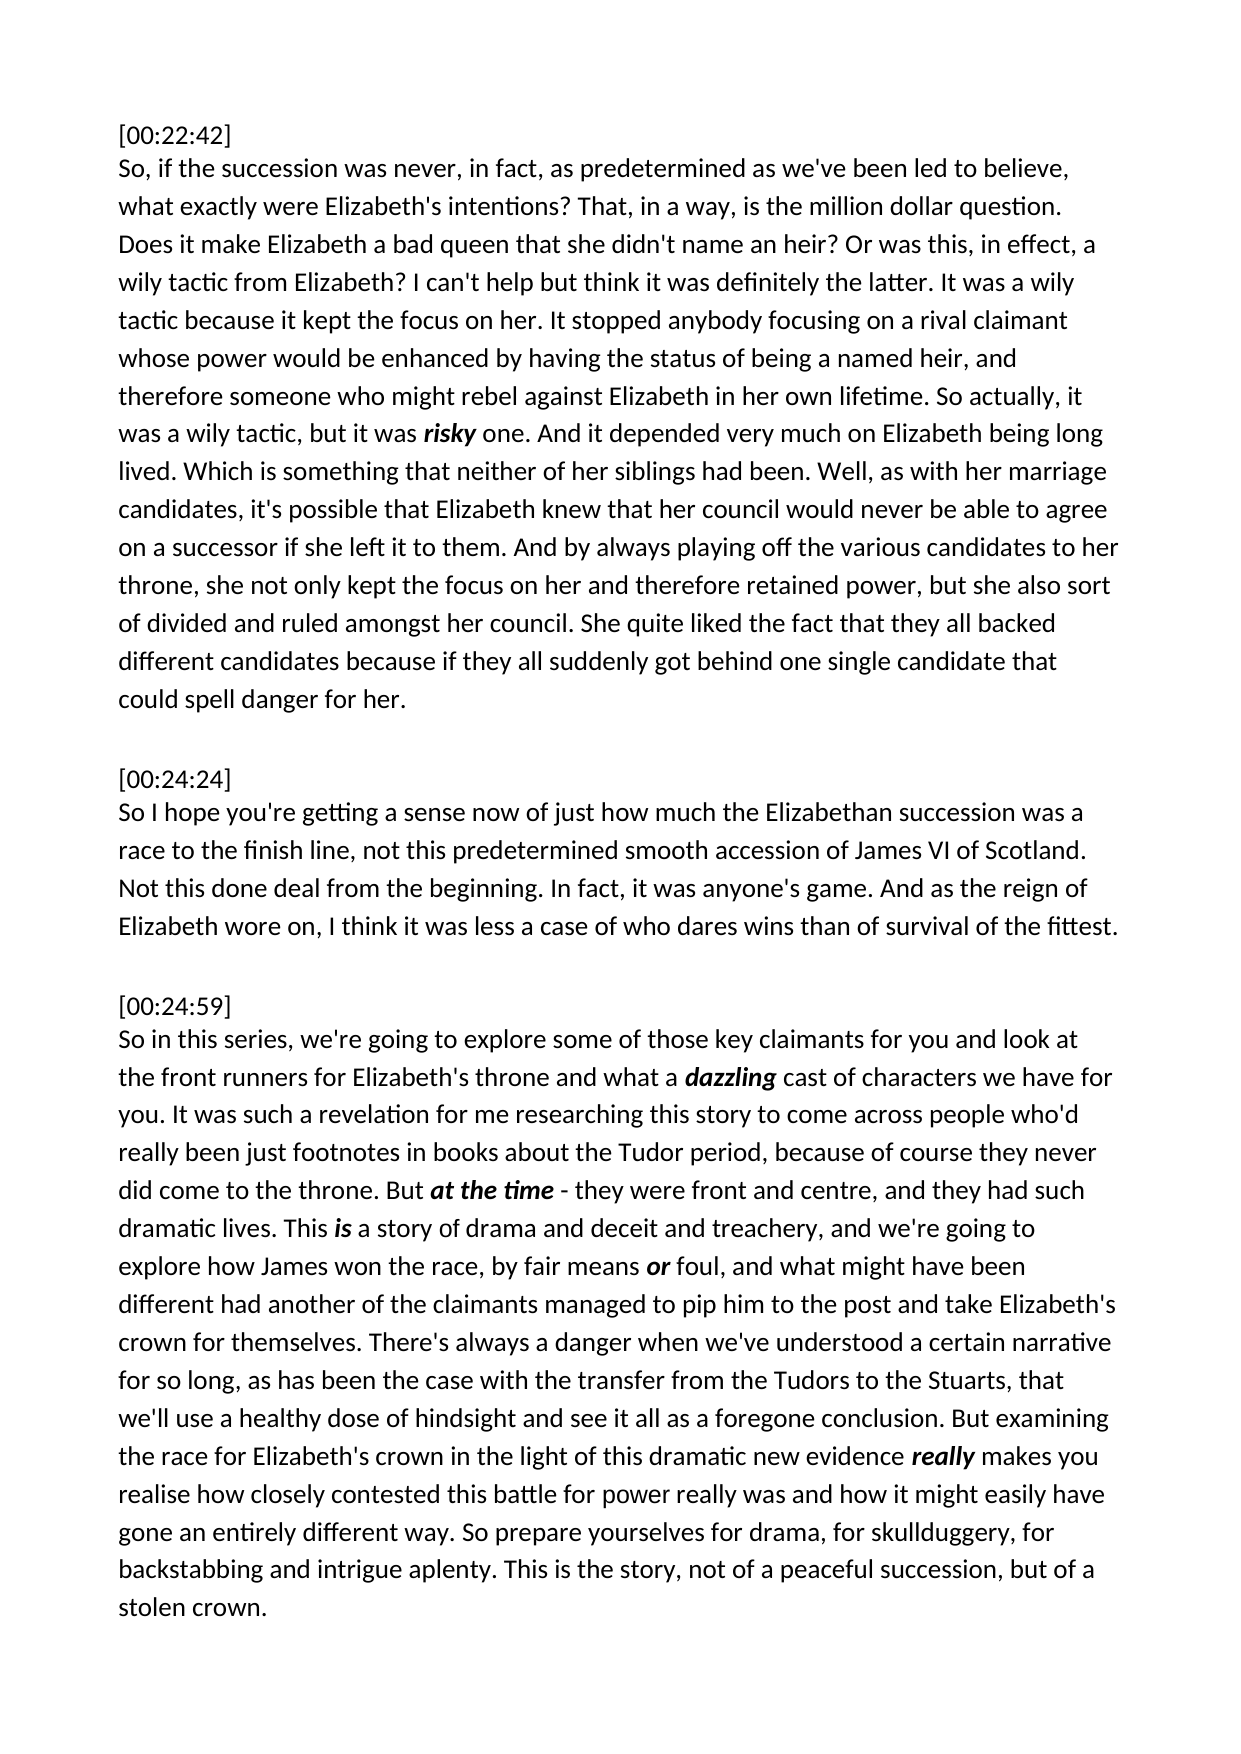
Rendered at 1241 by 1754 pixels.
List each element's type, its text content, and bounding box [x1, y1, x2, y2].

text So in this series, we're going to explore some of those key claimants for you and look at the front runners for Elizabeth's throne and what a dazzling cast of characters we have for you. It was such a revelation for me researching this story to come across people who'd really been just footnotes in books about the Tudor period, because of course they never did come to the throne. But at the time - they were front and centre, and they had such dramatic lives. This is a story of drama and deceit and treachery, and we're going to explore how James won the race, by fair means or foul, and what might have been different had another of the claimants managed to pip him to the post and take Elizabeth's crown for themselves. There's always a danger when we've understood a certain narrative for so long, as has been the case with the transfer from the Tudors to the Stuarts, that we'll use a healthy dose of hindsight and see it all as a foregone conclusion. But examining the race for Elizabeth's crown in the light of this dramatic new evidence really makes you realise how closely contested this battle for power really was and how it might easily have gone an entirely different way. So prepare yourselves for drama, for skullduggery, for backstabbing and intrigue aplenty. This is the story, not of a peaceful succession, but of a stolen crown. [118, 1022, 1122, 1623]
subtitle [00:22:42] [118, 118, 1122, 151]
text So, if the succession was never, in fact, as predetermined as we've been led to believe, what exactly were Elizabeth's intentions? That, in a way, is the million dollar question. Does it make Elizabeth a bad queen that she didn't name an heir? Or was this, in effect, a wily tactic from Elizabeth? I can't help but think it was definitely the latter. It was a wily tactic because it kept the focus on her. It stopped anybody focusing on a rival claimant whose power would be enhanced by having the status of being a named heir, and therefore someone who might rebel against Elizabeth in her own lifetime. So actually, it was a wily tactic, but it was risky one. And it depended very much on Elizabeth being long lived. Which is something that neither of her siblings had been. Well, as with her marriage candidates, it's possible that Elizabeth knew that her council would never be able to agree on a successor if she left it to them. And by always playing off the various candidates to her throne, she not only kept the focus on her and therefore retained power, but she also sort of divided and ruled amongst her council. She quite liked the fact that they all backed different candidates because if they all suddenly got behind one single candidate that could spell danger for her. [118, 151, 1122, 715]
subtitle [00:24:59] [118, 989, 1122, 1022]
subtitle [00:24:24] [118, 762, 1122, 795]
text So I hope you're getting a sense now of just how much the Elizabethan succession was a race to the finish line, not this predetermined smooth accession of James VI of Scotland. Not this done deal from the beginning. In fact, it was anyone's game. And as the reign of Elizabeth wore on, I think it was less a case of who dares wins than of survival of the fittest. [118, 795, 1122, 942]
